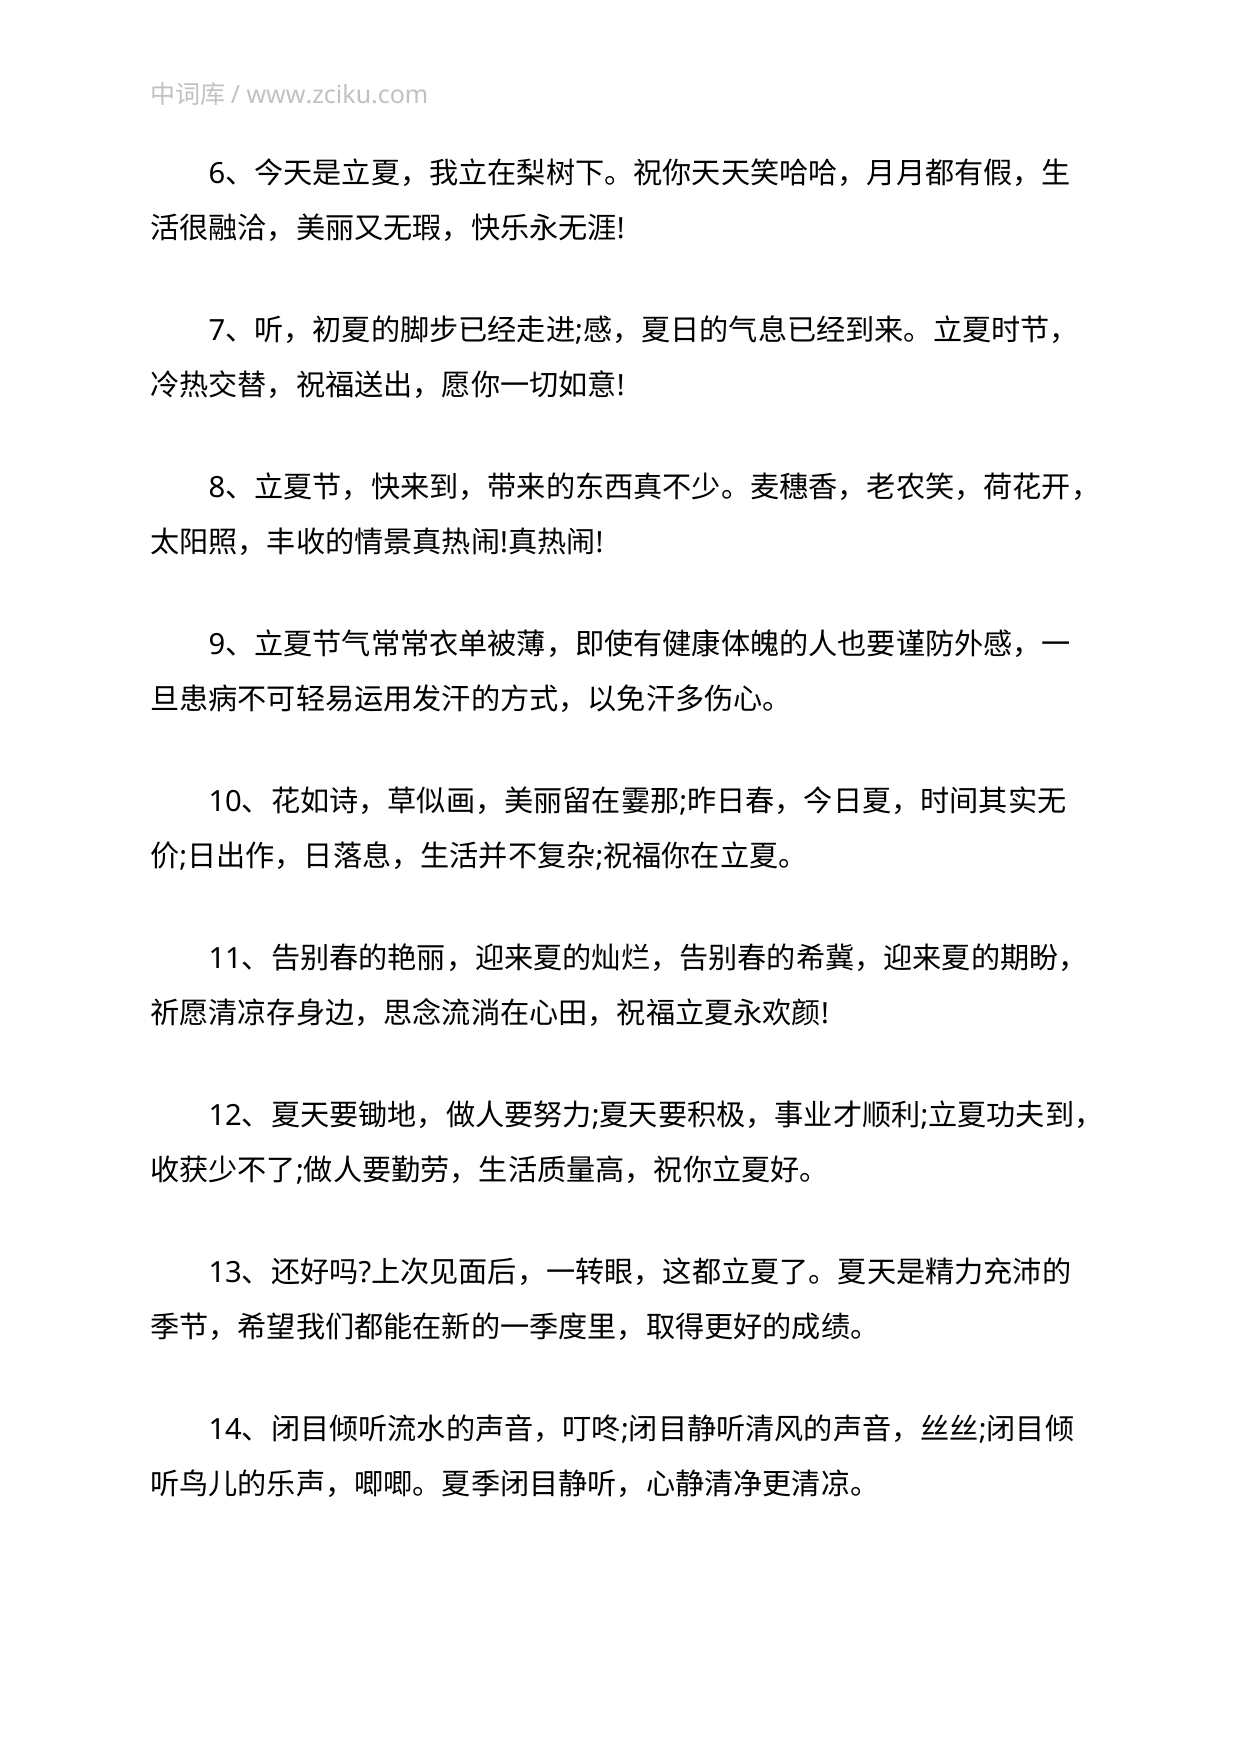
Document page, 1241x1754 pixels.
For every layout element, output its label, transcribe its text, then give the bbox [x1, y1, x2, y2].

text 14、闭目倾听流水的声音，叮咚;闭目静听清风的声音，丝丝;闭目倾听鸟儿的乐声，唧唧。夏季闭目静听，心静清净更清凉。 [150, 1405, 1090, 1503]
text 10、花如诗，草似画，美丽留在霎那;昨日春，今日夏，时间其实无价;日出作，日落息，生活并不复杂;祝福你在立夏。 [150, 778, 1090, 875]
text 13、还好吗?上次见面后，一转眼，这都立夏了。夏天是精力充沛的季节，希望我们都能在新的一季度里，取得更好的成绩。 [150, 1249, 1090, 1346]
text 12、夏天要锄地，做人要努力;夏天要积极，事业才顺利;立夏功夫到，收获少不了;做人要勤劳，生活质量高，祝你立夏好。 [150, 1092, 1090, 1189]
text 9、立夏节气常常衣单被薄，即使有健康体魄的人也要谨防外感，一旦患病不可轻易运用发汗的方式，以免汗多伤心。 [150, 621, 1090, 718]
text 6、今天是立夏，我立在梨树下。祝你天天笑哈哈，月月都有假，生活很融洽，美丽又无瑕，快乐永无涯! [150, 150, 1090, 247]
text 11、告别春的艳丽，迎来夏的灿烂，告别春的希冀，迎来夏的期盼，祈愿清凉存身边，思念流淌在心田，祝福立夏永欢颜! [150, 935, 1090, 1032]
text 8、立夏节，快来到，带来的东西真不少。麦穗香，老农笑，荷花开，太阳照，丰收的情景真热闹!真热闹! [150, 464, 1090, 561]
text 7、听，初夏的脚步已经走进;感，夏日的气息已经到来。立夏时节，冷热交替，祝福送出，愿你一切如意! [150, 307, 1090, 404]
